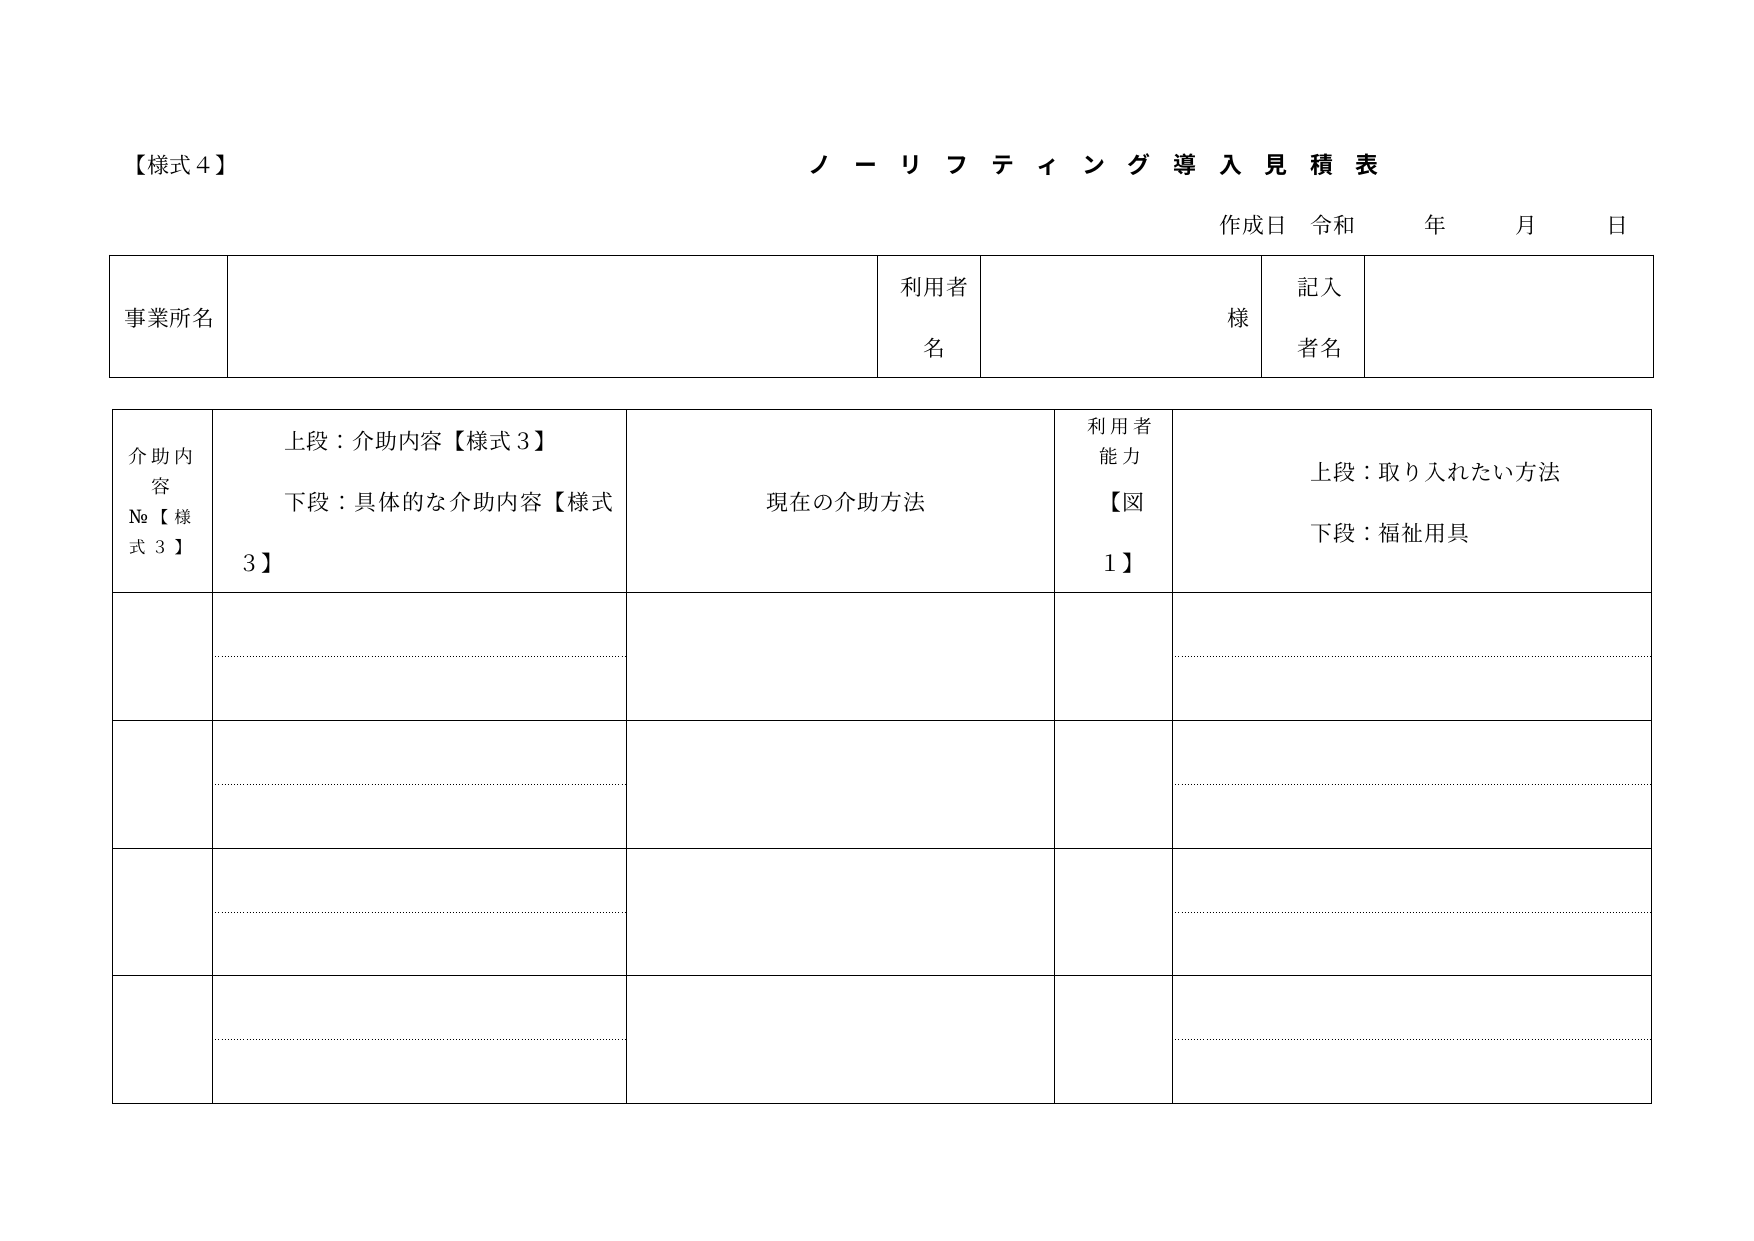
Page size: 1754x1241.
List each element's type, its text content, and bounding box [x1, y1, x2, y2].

table_header 上段：介助内容【様式３】 下段：具体的な介助内容【様式３】 [213, 410, 626, 592]
table_header [1365, 256, 1653, 377]
table_header [228, 256, 877, 377]
table_cell [1173, 784, 1651, 848]
text 作成日 令和 年 月 日 [124, 194, 1630, 254]
table_cell [1173, 912, 1651, 975]
table_cell [213, 912, 626, 975]
table_cell [1173, 721, 1651, 784]
table_cell [1173, 656, 1651, 720]
table_cell [1173, 849, 1651, 912]
table_cell [627, 976, 1054, 1103]
table_header 利用者能力 【図１】 [1055, 410, 1172, 592]
table_cell [627, 593, 1054, 720]
table_header 上段：取り入れたい方法 下段：福祉用具 [1173, 410, 1651, 592]
table_cell [1055, 721, 1172, 848]
table_cell [1173, 593, 1651, 656]
table_cell [213, 593, 626, 656]
table_cell [113, 976, 212, 1103]
table_header 様 [981, 256, 1261, 377]
table_cell [213, 1039, 626, 1103]
table_cell [1055, 976, 1172, 1103]
table_header 介助内容 №【様式３】 [113, 410, 212, 592]
text 【様式４】 ノーリフティング導入見積表 [124, 133, 1630, 194]
table_cell [113, 849, 212, 975]
table_cell [113, 721, 212, 848]
table_header 記入者名 [1262, 256, 1364, 377]
table_cell [627, 721, 1054, 848]
table_cell [213, 721, 626, 784]
table_cell [213, 784, 626, 848]
table_cell [213, 656, 626, 720]
table_header 利用者名 [878, 256, 980, 377]
table_cell [1173, 1039, 1651, 1103]
table_cell [213, 849, 626, 912]
table_cell [213, 976, 626, 1039]
table_cell [1055, 593, 1172, 720]
table_cell [1173, 976, 1651, 1039]
table_cell [627, 849, 1054, 975]
table_cell [1055, 849, 1172, 975]
table_header 現在の介助方法 [627, 410, 1054, 592]
table_cell [113, 593, 212, 720]
table_header 事業所名 [110, 256, 227, 377]
